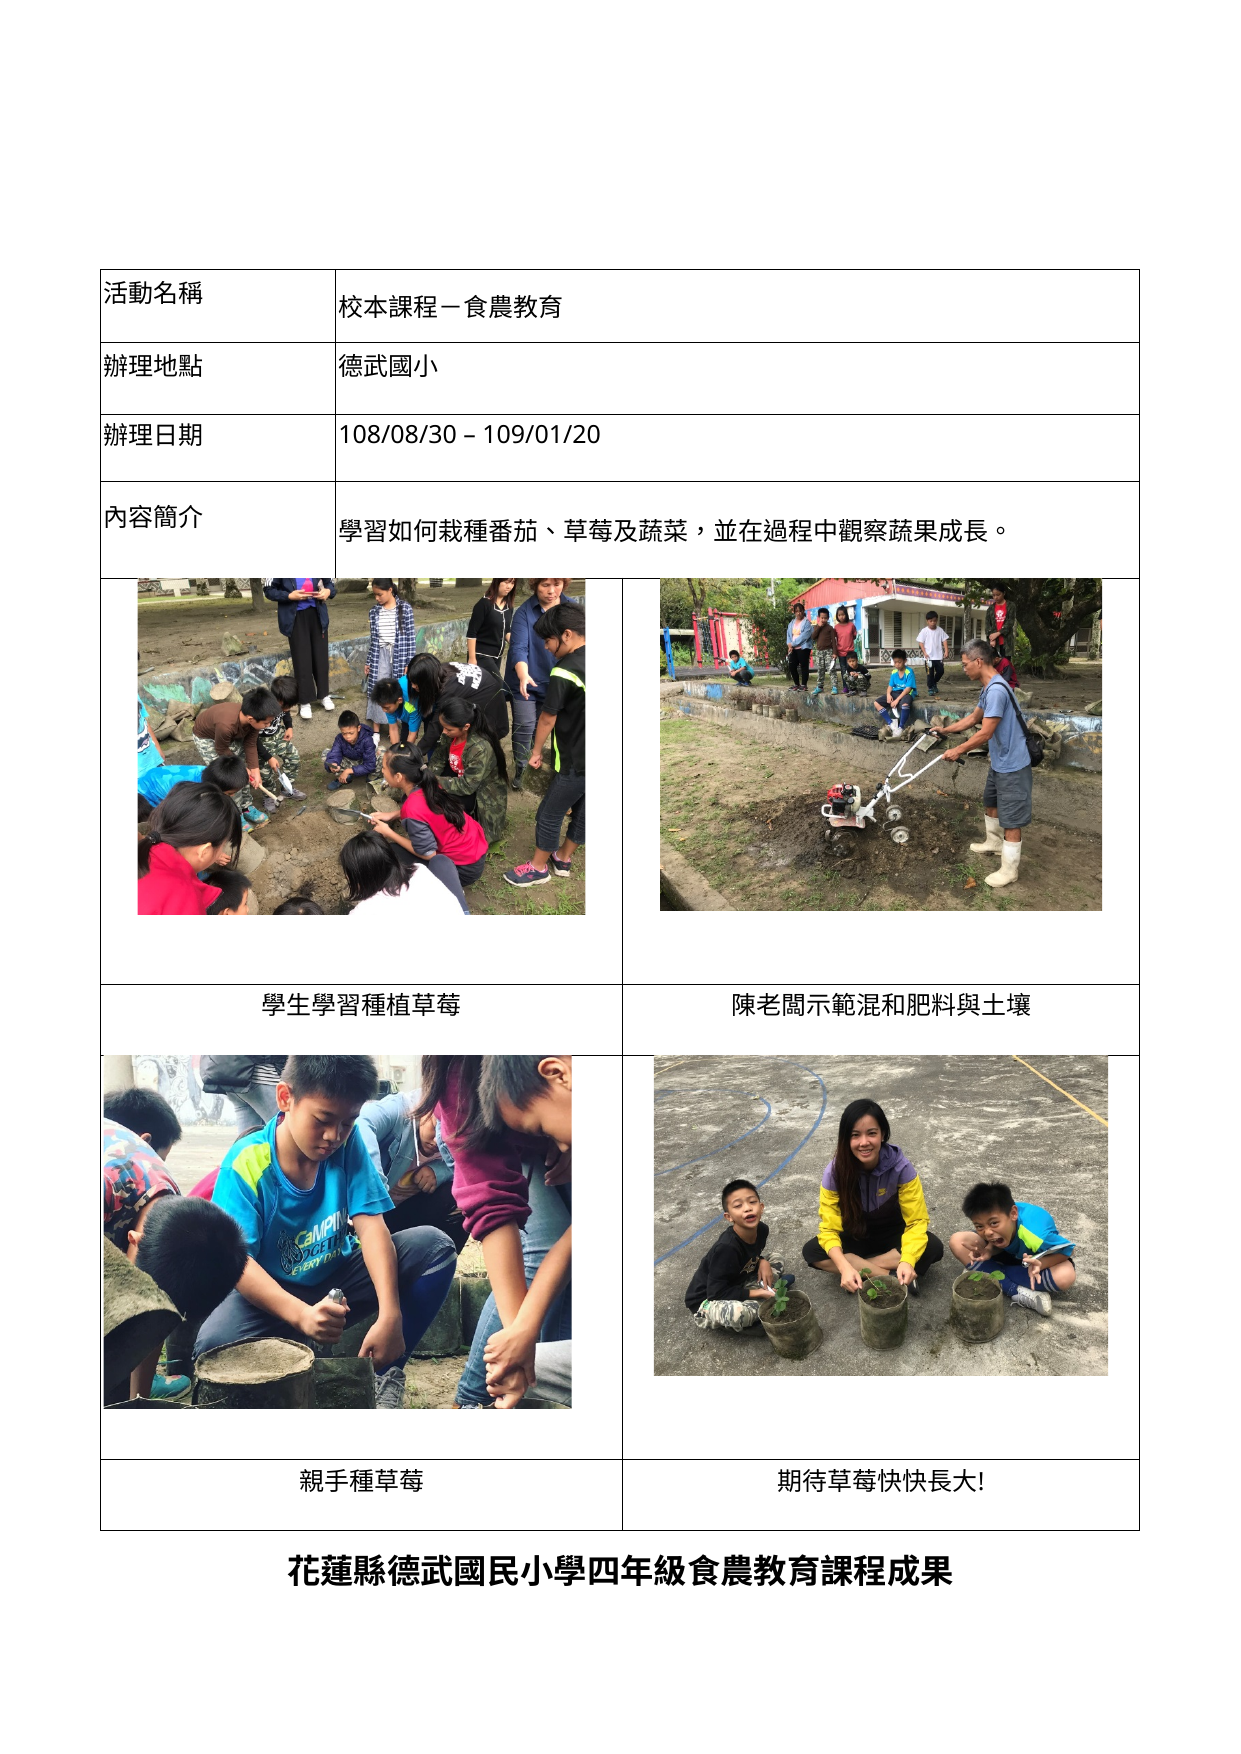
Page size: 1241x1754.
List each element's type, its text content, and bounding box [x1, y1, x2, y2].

table_cell 學生學習種植草莓 [101, 985, 622, 1055]
picture [137, 578, 586, 915]
table_cell 108/08/30 – 109/01/20 [336, 415, 1139, 481]
table_cell [101, 579, 622, 984]
table_cell 德武國小 [336, 343, 1139, 414]
picture [103, 1055, 572, 1409]
table_cell 內容簡介 [101, 482, 335, 578]
table_cell 陳老闆示範混和肥料與土壤 [623, 985, 1139, 1055]
table_cell 親手種草莓 [101, 1460, 622, 1530]
table_cell [623, 579, 1139, 984]
picture [653, 1055, 1109, 1376]
picture [660, 578, 1103, 911]
table_cell 期待草莓快快長大! [623, 1460, 1139, 1530]
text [187, 1531, 1053, 1606]
table_cell [623, 1056, 1139, 1459]
table_cell 辦理地點 [101, 343, 335, 414]
table_header 活動名稱 [101, 270, 335, 342]
table_cell 學習如何栽種番茄、草莓及蔬菜，並在過程中觀察蔬果成長。 [336, 482, 1139, 578]
table_header 校本課程－食農教育 [336, 270, 1139, 342]
table_cell 辦理日期 [101, 415, 335, 481]
table_cell [101, 1056, 622, 1459]
